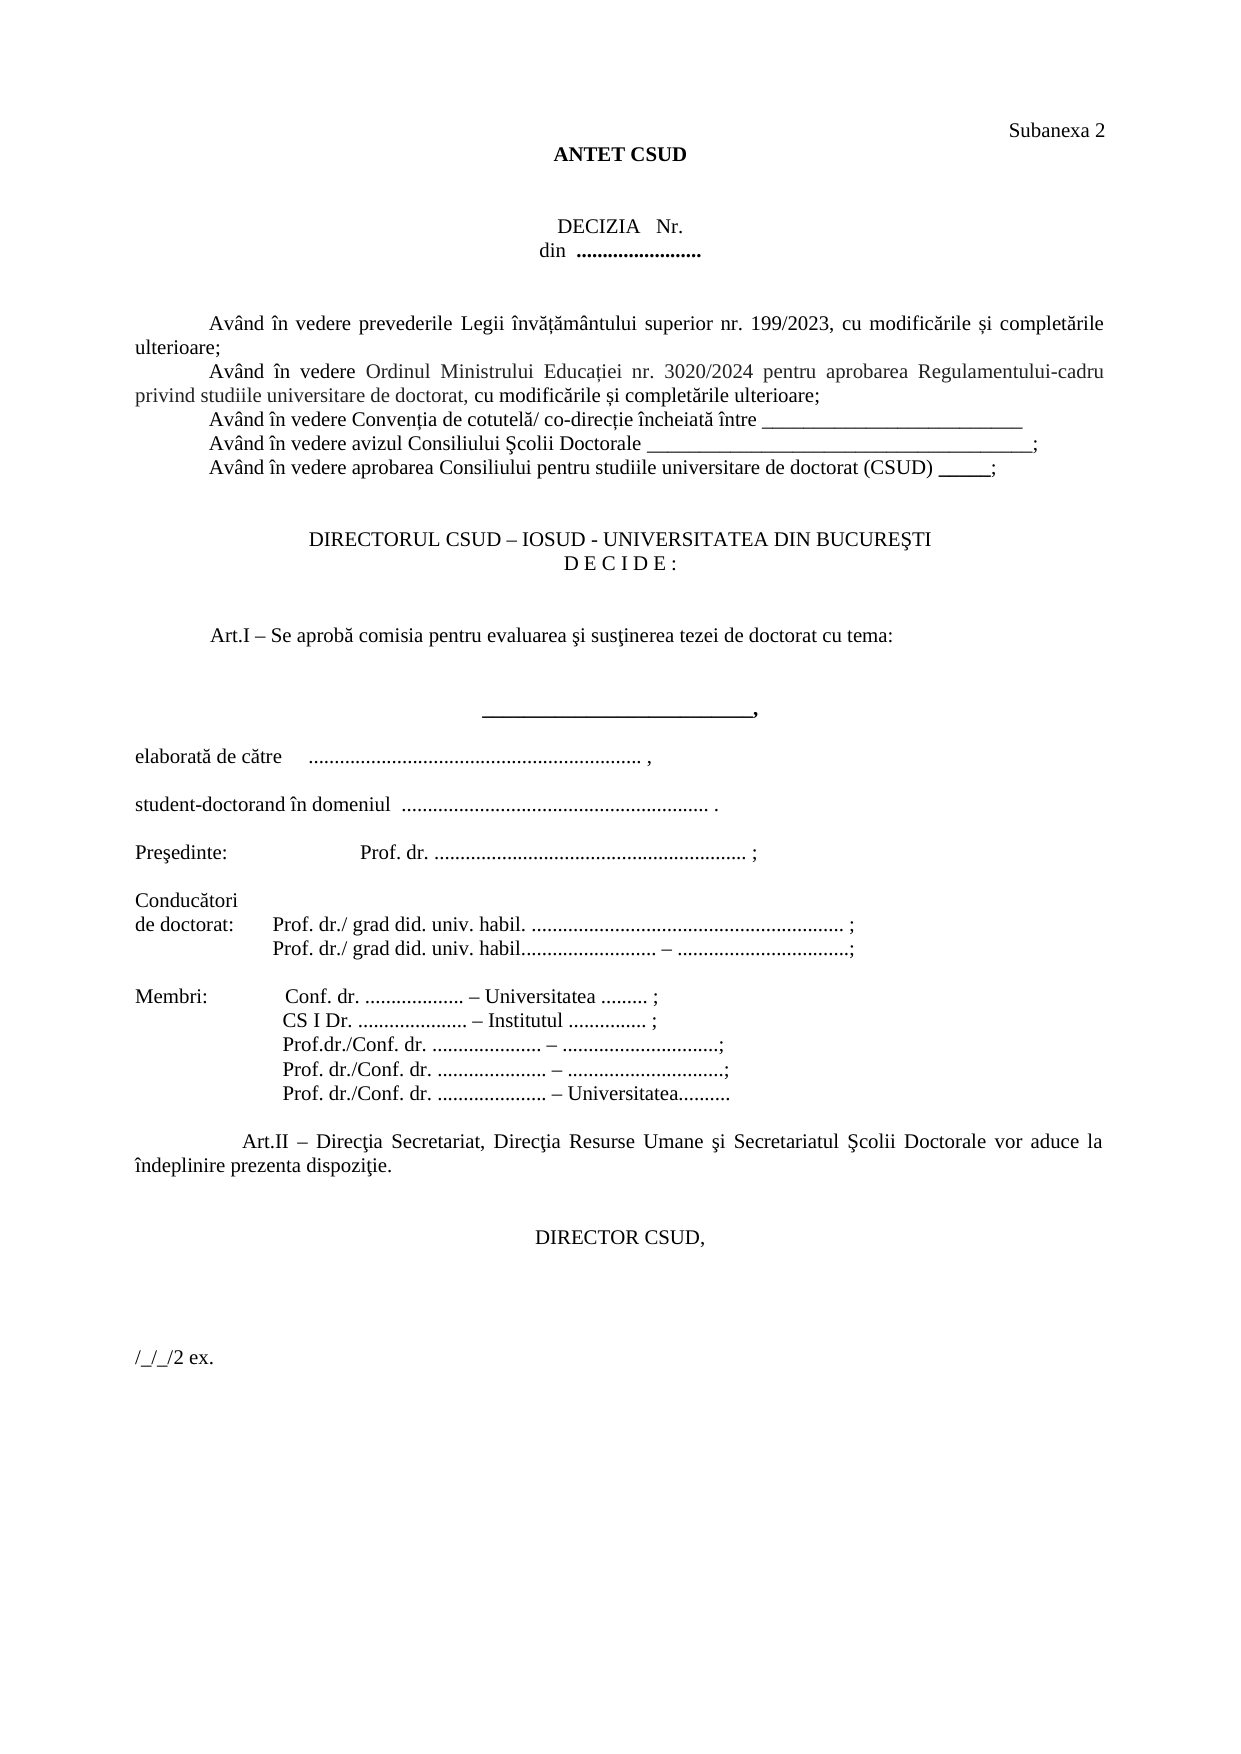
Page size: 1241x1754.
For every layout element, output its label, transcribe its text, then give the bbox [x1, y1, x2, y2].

text CS I Dr. ..................... – Institutul ............... ; [209, 1008, 1105, 1032]
text Având în vedere aprobarea Consiliului pentru studiile universitare de doctorat (CSUD) _____; [135, 455, 439, 479]
text DECIZIA Nr. [135, 214, 1105, 238]
text DIRECTOR CSUD, [135, 1225, 1105, 1249]
text student-doctorand în domeniul ........................................................... . [135, 792, 1105, 816]
text Art.I – Se aprobă comisia pentru evaluarea şi susţinerea tezei de doctorat cu tema: [135, 623, 1105, 647]
text Având în vedere avizul Consiliului Şcolii Doctorale _____________________________________; [209, 431, 1105, 455]
text Având în vedere Convenția de cotutelă/ co-direcție încheiată între _________________________ [135, 407, 1105, 431]
text Având în vedere prevederile Legii învățământului superior nr. 199/2023, cu modificările și completările ulterioare; [135, 311, 1105, 359]
text Prof. dr./Conf. dr. ..................... – Universitatea.......... [209, 1081, 1105, 1104]
text DIRECTORUL CSUD – IOSUD - UNIVERSITATEA DIN BUCUREŞTI [135, 527, 1105, 551]
text de doctorat: Prof. dr./ grad did. univ. habil. ............................................................ ; [135, 912, 1105, 936]
text Având în vedere Ordinul Ministrului Educației nr. 3020/2024 pentru aprobarea Regulamentului-cadru privind studiile universitare de doctorat, cu modificările și completările ulterioare; [469, 383, 1105, 407]
text /_/_/2 ex. [135, 1345, 1105, 1369]
text Art.II – Direcţia Secretariat, Direcţia Resurse Umane şi Secretariatul Şcolii Doctorale vor aduce la îndeplinire prezenta dispoziţie. [135, 1129, 1105, 1177]
text elaborată de către ................................................................ , [135, 744, 1105, 768]
text Membri: Conf. dr. ................... – Universitatea ......... ; [135, 984, 1105, 1008]
text ANTET CSUD [135, 142, 1105, 166]
text Prof. dr./ grad did. univ. habil.......................... – .................................; [135, 936, 1105, 960]
text din ........................ [135, 238, 1105, 262]
text __________________________, [135, 696, 1105, 719]
text Prof. dr./Conf. dr. ..................... – ..............................; [209, 1056, 1105, 1081]
text Subanexa 2 [135, 118, 1105, 142]
text Prof.dr./Conf. dr. ..................... – ..............................; [209, 1032, 1105, 1056]
text Preşedinte: Prof. dr. ............................................................ ; [135, 840, 1105, 864]
text Conducători [135, 888, 1105, 912]
text D E C I D E : [135, 551, 1105, 575]
